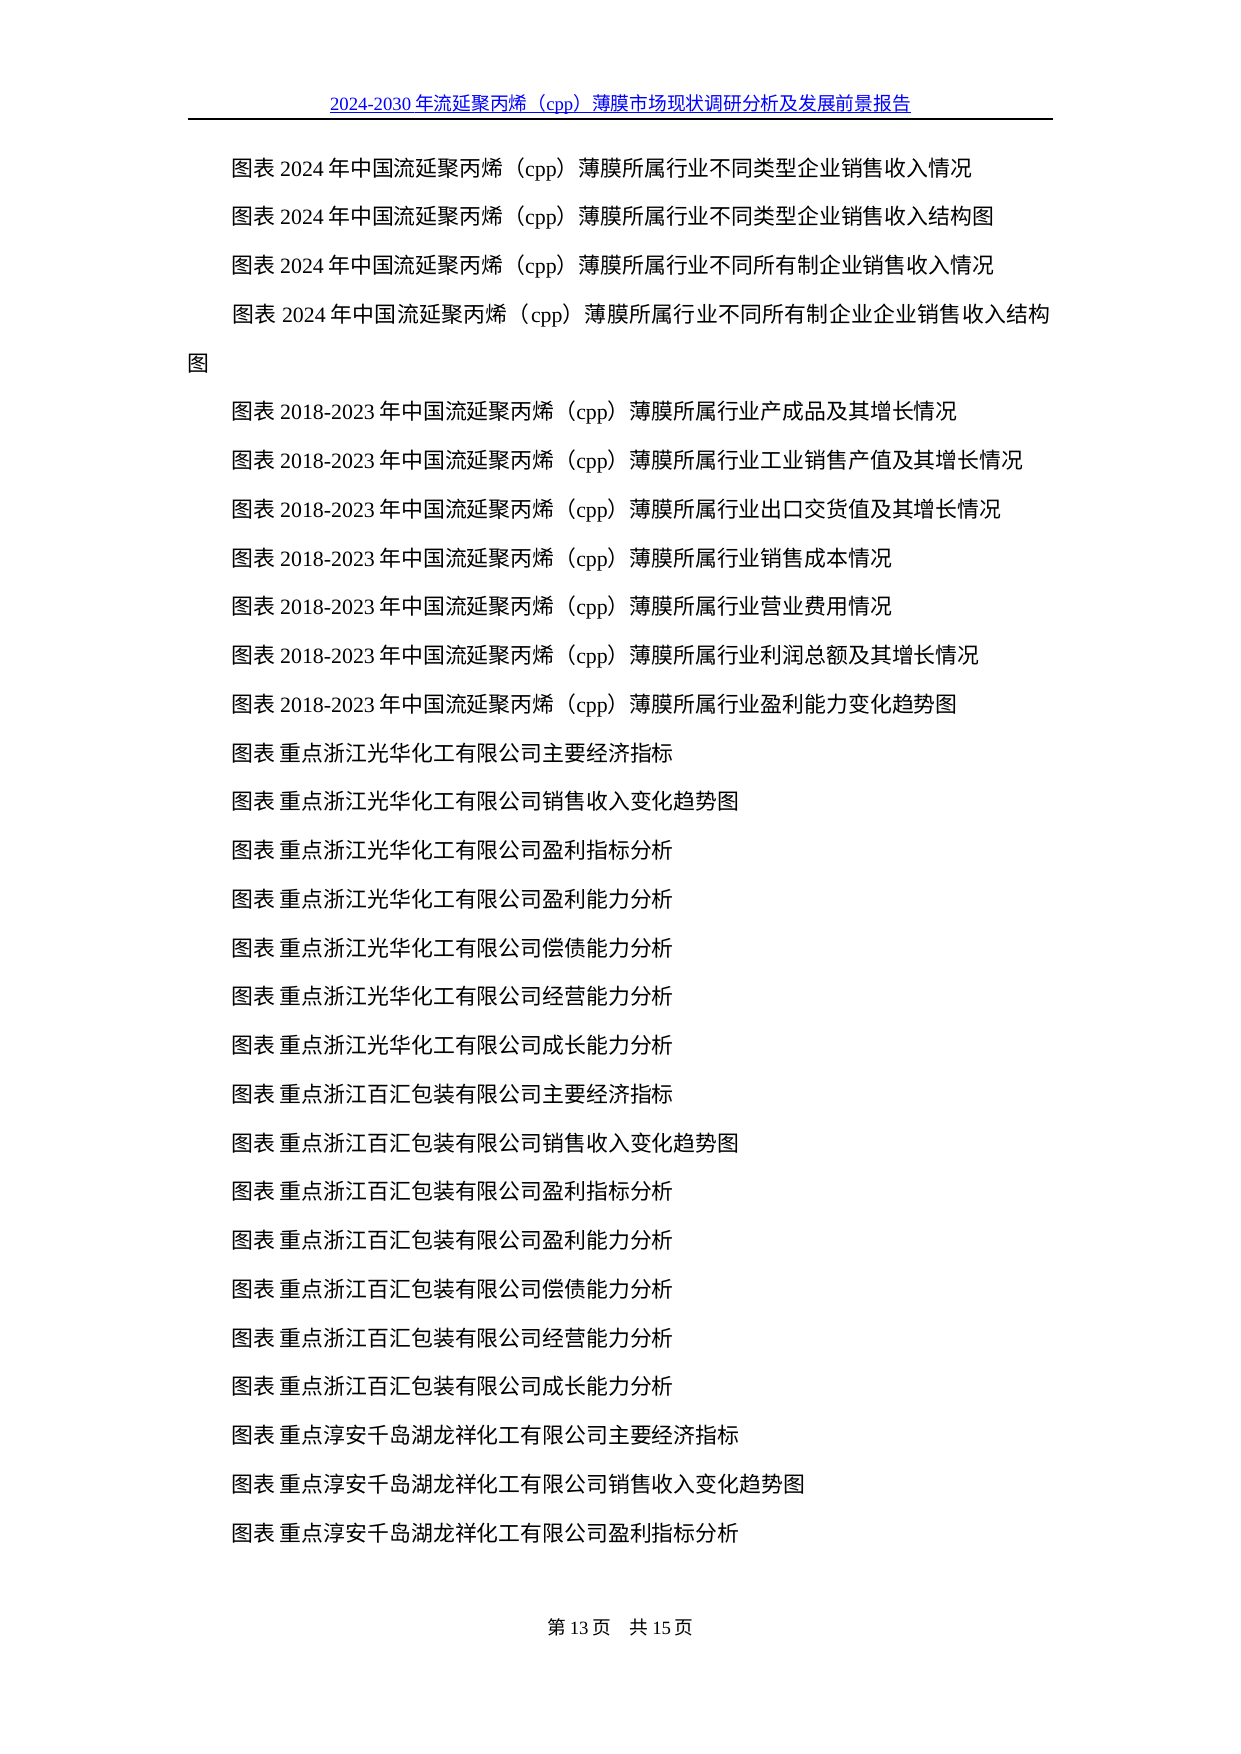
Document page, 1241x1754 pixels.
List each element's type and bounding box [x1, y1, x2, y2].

text [187, 150, 1053, 1548]
